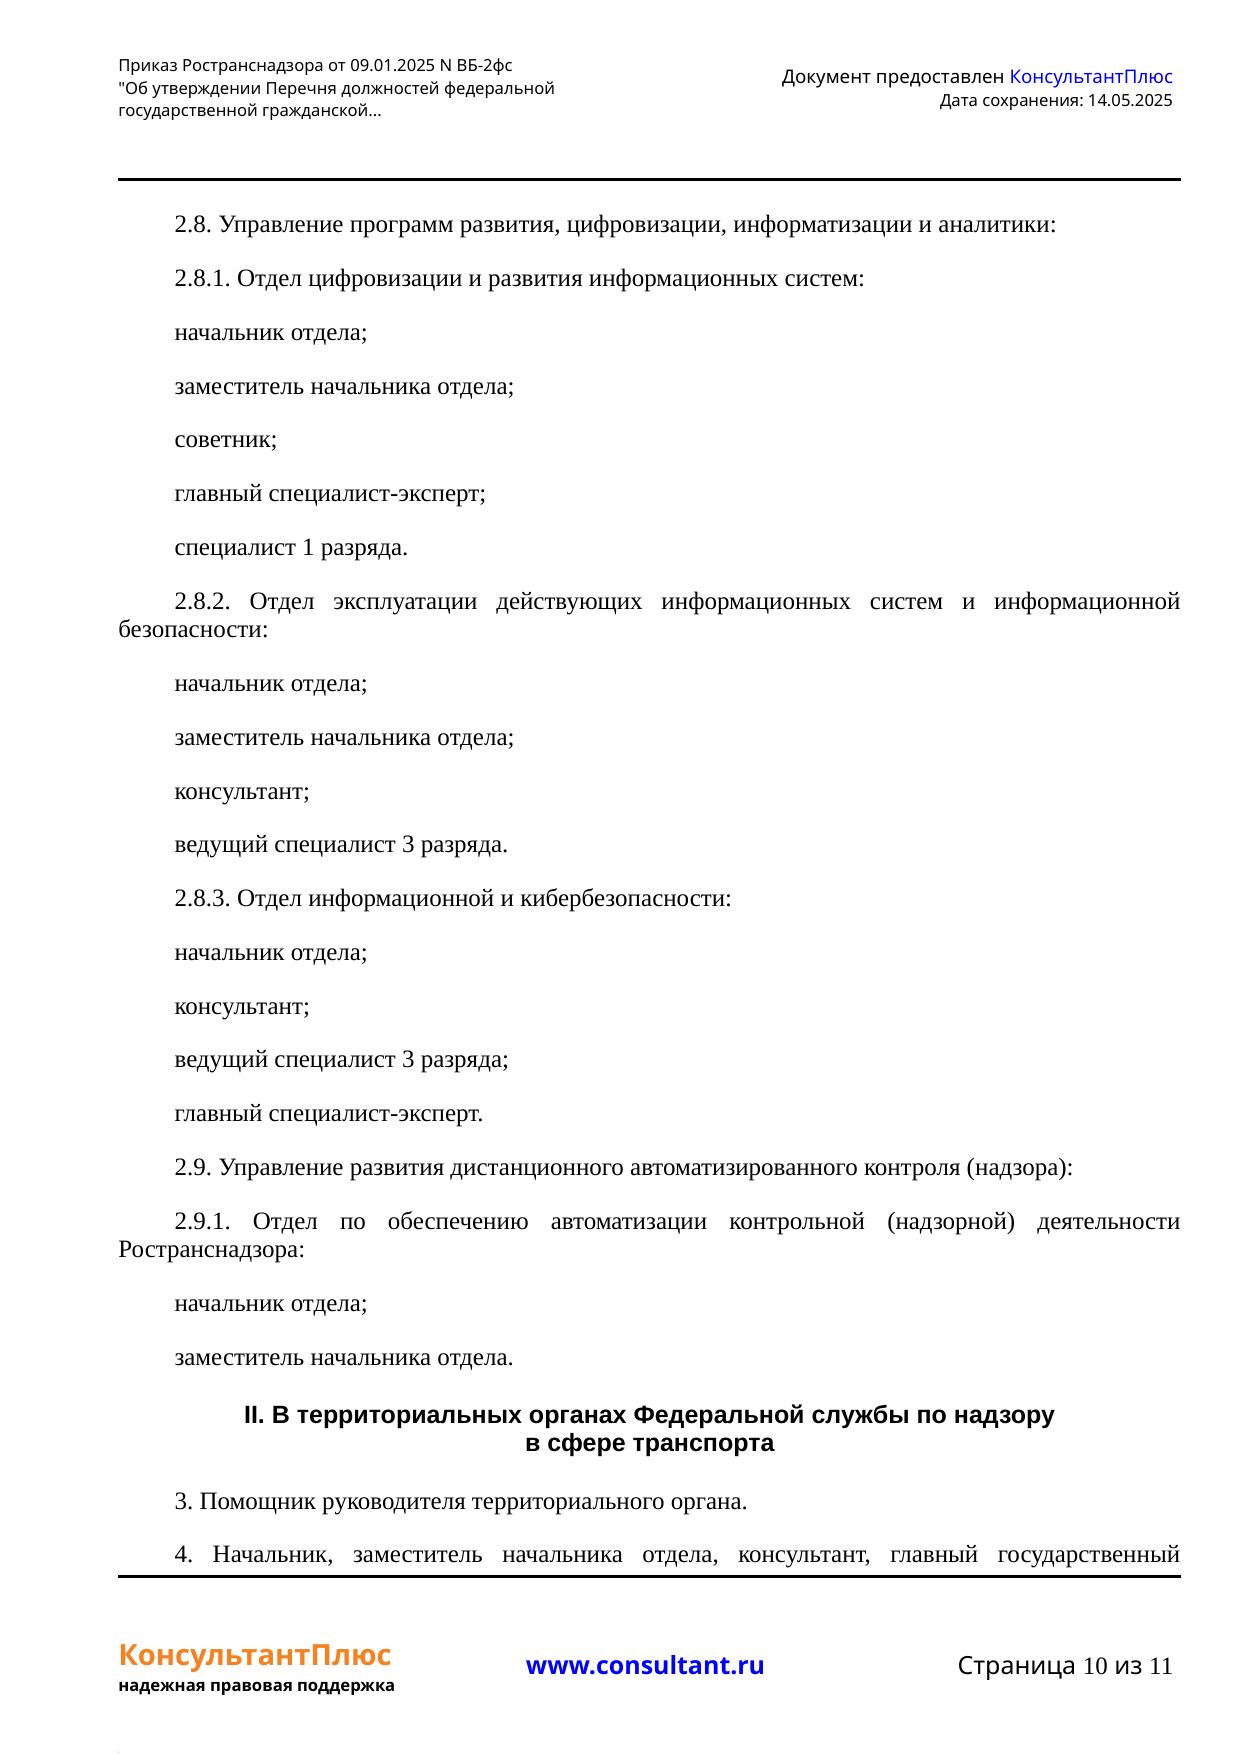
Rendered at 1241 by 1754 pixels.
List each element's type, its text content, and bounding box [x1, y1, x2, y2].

text заместитель начальника отдела. [118, 1342, 1181, 1371]
text специалист 1 разряда. [118, 532, 1181, 561]
text главный специалист-эксперт. [118, 1098, 1181, 1127]
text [118, 1539, 1181, 1568]
text 2.9. Управление развития дистанционного автоматизированного контроля (надзора): [118, 1152, 1181, 1181]
text консультант; [118, 776, 1181, 804]
text заместитель начальника отдела; [118, 371, 1181, 399]
text начальник отдела; [118, 317, 1181, 346]
text 2.8.2. Отдел эксплуатации действующих информационных систем и информационной безопасности: [118, 586, 1181, 643]
text ведущий специалист 3 разряда. [118, 829, 1181, 858]
title II. В территориальных органах Федеральной службы по надзору [118, 1399, 1181, 1428]
text заместитель начальника отдела; [118, 722, 1181, 751]
text 2.8.3. Отдел информационной и кибербезопасности: [118, 883, 1181, 912]
text начальник отдела; [118, 937, 1181, 966]
text 3. Помощник руководителя территориального органа. [118, 1486, 1181, 1514]
text консультант; [118, 991, 1181, 1019]
text начальник отдела; [118, 1288, 1181, 1317]
text ведущий специалист 3 разряда; [118, 1044, 1181, 1073]
text советник; [118, 424, 1181, 453]
title в сфере транспорта [118, 1428, 1181, 1457]
text 2.8.1. Отдел цифровизации и развития информационных систем: [118, 263, 1181, 292]
text начальник отдела; [118, 668, 1181, 697]
text главный специалист-эксперт; [118, 478, 1181, 507]
text 2.8. Управление программ развития, цифровизации, информатизации и аналитики: [118, 209, 1181, 238]
text 2.9.1. Отдел по обеспечению автоматизации контрольной (надзорной) деятельности Ространснадзора: [118, 1206, 1181, 1263]
